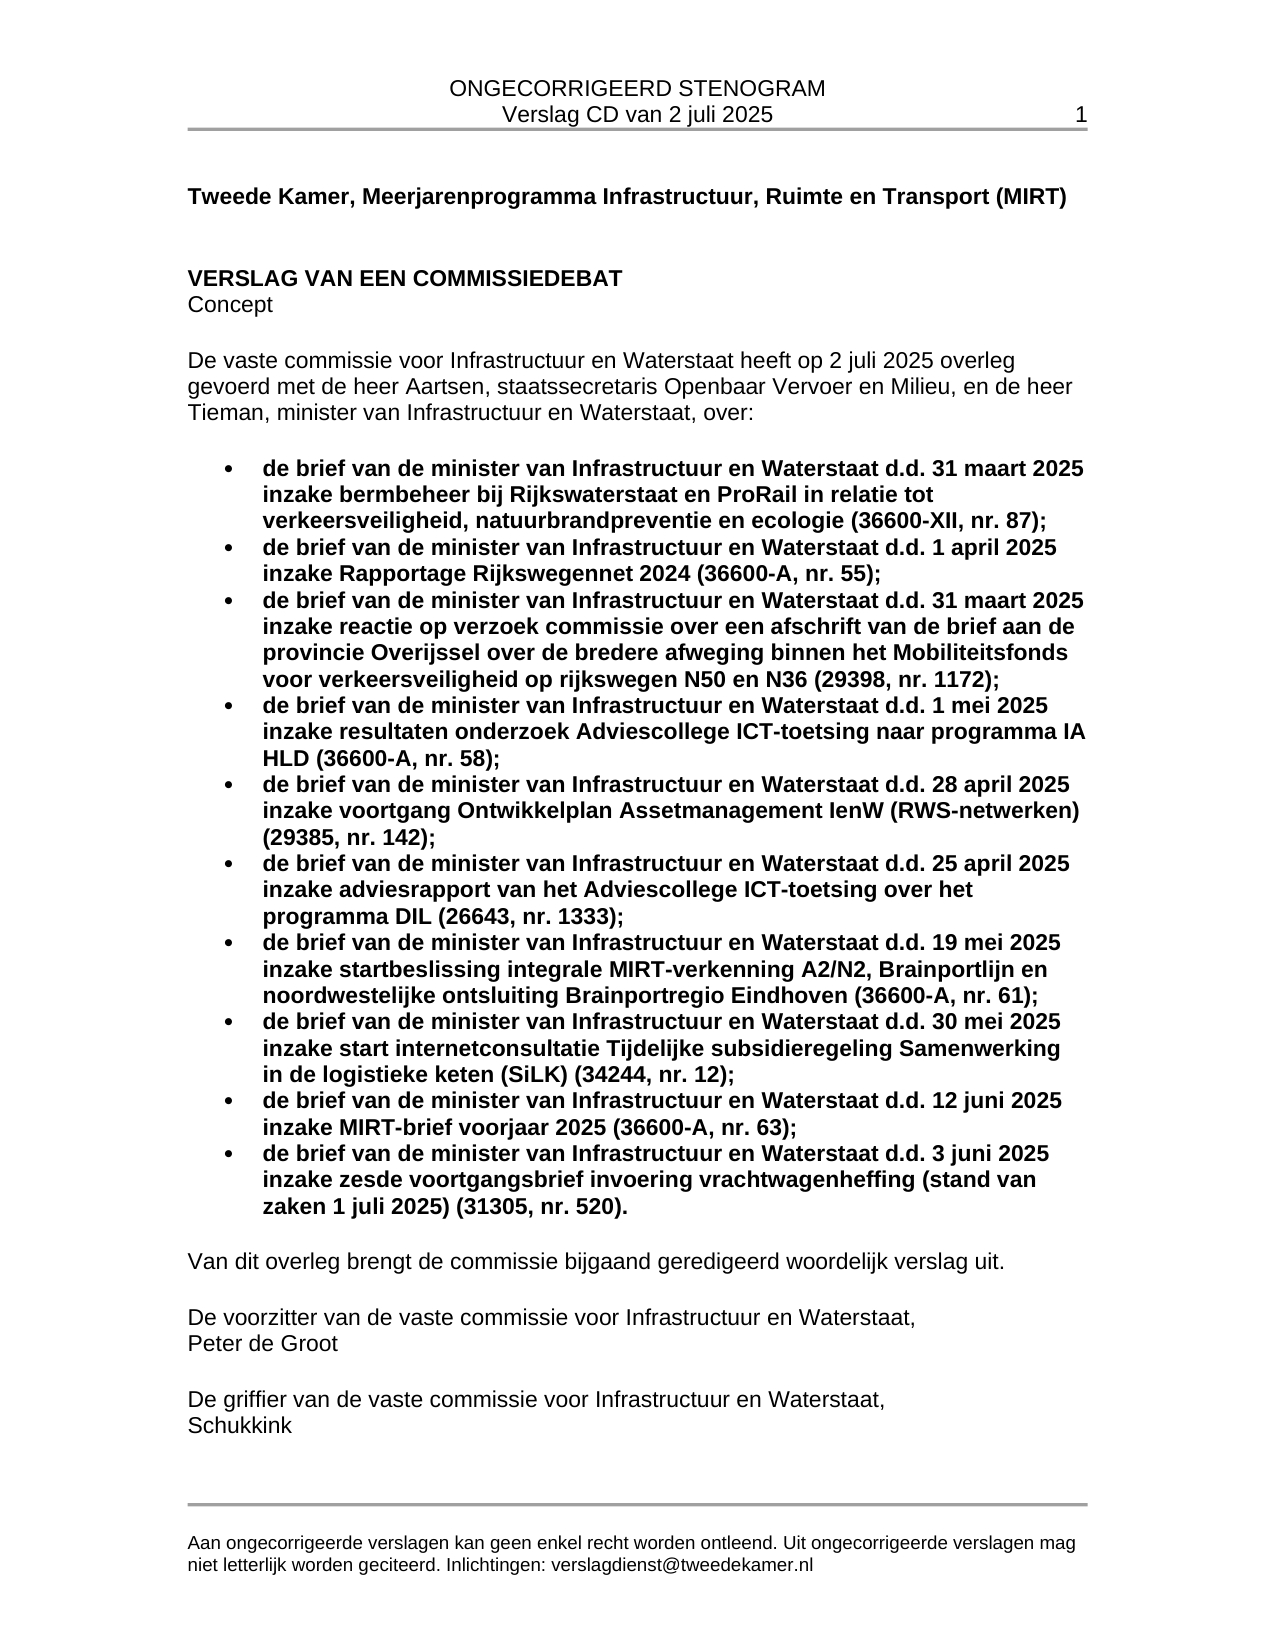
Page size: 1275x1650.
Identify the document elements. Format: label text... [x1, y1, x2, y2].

text Van dit overleg brengt de commissie bijgaand geredigeerd woordelijk verslag uit. [187, 1248, 1087, 1274]
text De griffier van de vaste commissie voor Infrastructuur en Waterstaat, Schukkink [187, 1386, 1087, 1438]
text De vaste commissie voor Infrastructuur en Waterstaat heeft op 2 juli 2025 overleg gevoerd met de heer Aartsen, staatssecretaris Openbaar Vervoer en Milieu, en de heer Tieman, minister van Infrastructuur en Waterstaat, over: [187, 347, 1087, 426]
text Tweede Kamer, Meerjarenprogramma Infrastructuur, Ruimte en Transport (MIRT) [187, 156, 1087, 209]
list de brief van de minister van Infrastructuur en Waterstaat d.d. 1 april 2025 inzake Rapportage Rijkswegennet 2024 (36600-A, nr. 55); [225, 534, 1087, 587]
list de brief van de minister van Infrastructuur en Waterstaat d.d. 31 maart 2025 inzake bermbeheer bij Rijkswaterstaat en ProRail in relatie tot verkeersveiligheid, natuurbrandpreventie en ecologie (36600-XII, nr. 87); [225, 455, 1087, 534]
list de brief van de minister van Infrastructuur en Waterstaat d.d. 31 maart 2025 inzake reactie op verzoek commissie over een afschrift van de brief aan de provincie Overijssel over de bredere afweging binnen het Mobiliteitsfonds voor verkeersveiligheid op rijkswegen N50 en N36 (29398, nr. 1172); [225, 587, 1087, 692]
list de brief van de minister van Infrastructuur en Waterstaat d.d. 1 mei 2025 inzake resultaten onderzoek Adviescollege ICT-toetsing naar programma IA HLD (36600-A, nr. 58); [225, 692, 1087, 771]
list de brief van de minister van Infrastructuur en Waterstaat d.d. 28 april 2025 inzake voortgang Ontwikkelplan Assetmanagement IenW (RWS-netwerken) (29385, nr. 142); [225, 771, 1087, 850]
list de brief van de minister van Infrastructuur en Waterstaat d.d. 12 juni 2025 inzake MIRT-brief voorjaar 2025 (36600-A, nr. 63); [225, 1087, 1087, 1140]
list de brief van de minister van Infrastructuur en Waterstaat d.d. 30 mei 2025 inzake start internetconsultatie Tijdelijke subsidieregeling Samenwerking in de logistieke keten (SiLK) (34244, nr. 12); [225, 1008, 1087, 1087]
list de brief van de minister van Infrastructuur en Waterstaat d.d. 3 juni 2025 inzake zesde voortgangsbrief invoering vrachtwagenheffing (stand van zaken 1 juli 2025) (31305, nr. 520). [225, 1140, 1087, 1219]
text VERSLAG VAN EEN COMMISSIEDEBAT Concept [187, 238, 1087, 317]
list de brief van de minister van Infrastructuur en Waterstaat d.d. 19 mei 2025 inzake startbeslissing integrale MIRT-verkenning A2/N2, Brainportlijn en noordwestelijke ontsluiting Brainportregio Eindhoven (36600-A, nr. 61); [225, 929, 1087, 1008]
list de brief van de minister van Infrastructuur en Waterstaat d.d. 25 april 2025 inzake adviesrapport van het Adviescollege ICT-toetsing over het programma DIL (26643, nr. 1333); [225, 850, 1087, 929]
text De voorzitter van de vaste commissie voor Infrastructuur en Waterstaat, Peter de Groot [187, 1304, 1087, 1356]
